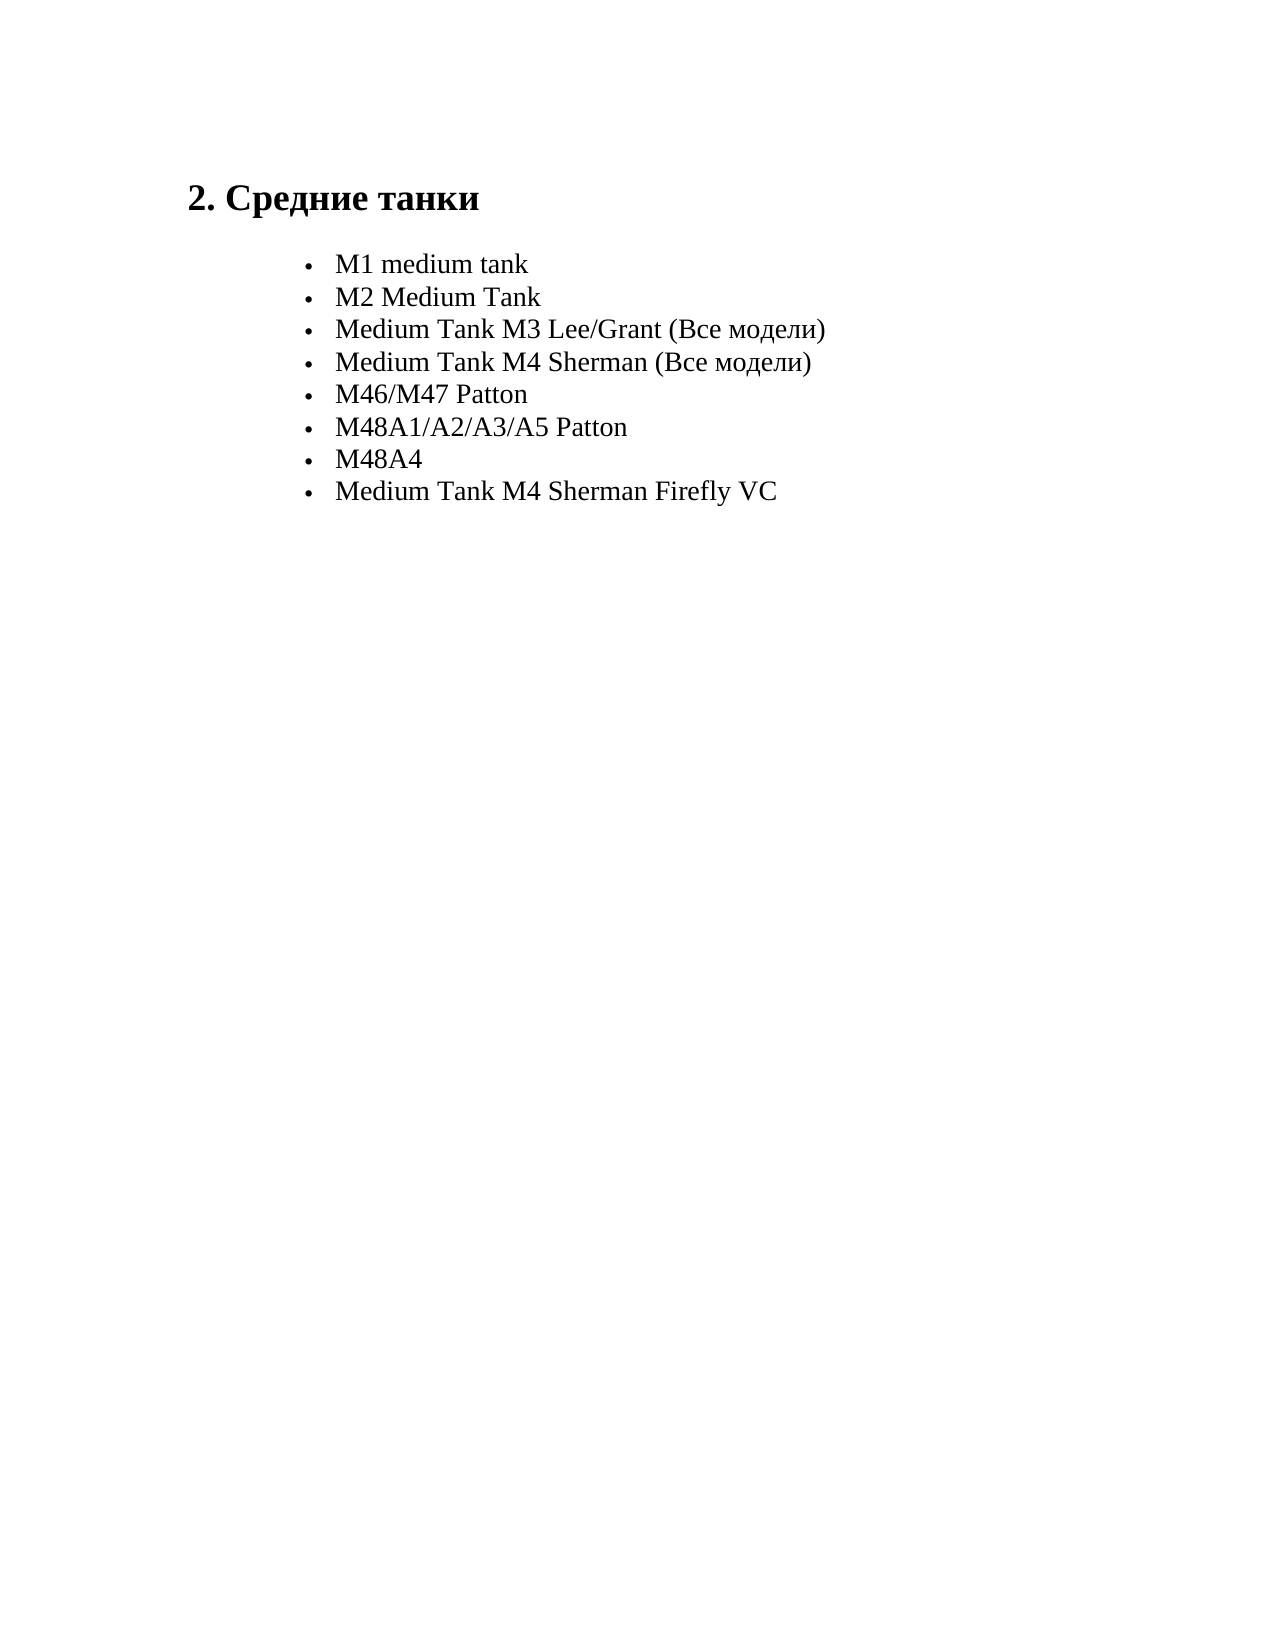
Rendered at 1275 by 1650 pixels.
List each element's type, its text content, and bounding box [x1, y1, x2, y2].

list Medium Tank M3 Lee/Grant (Все модели) [305, 312, 1087, 345]
list 2. Средние танки [187, 175, 1087, 218]
list M48A4 [305, 442, 1087, 474]
list M2 Medium Tank [305, 280, 1087, 312]
list M1 medium tank [305, 248, 1087, 280]
list Medium Tank M4 Sherman (Все модели) [305, 345, 1087, 377]
list M48A1/A2/A3/A5 Patton [305, 409, 1087, 442]
list M46/M47 Patton [305, 377, 1087, 409]
list Medium Tank M4 Sherman Firefly VC [305, 474, 1087, 507]
